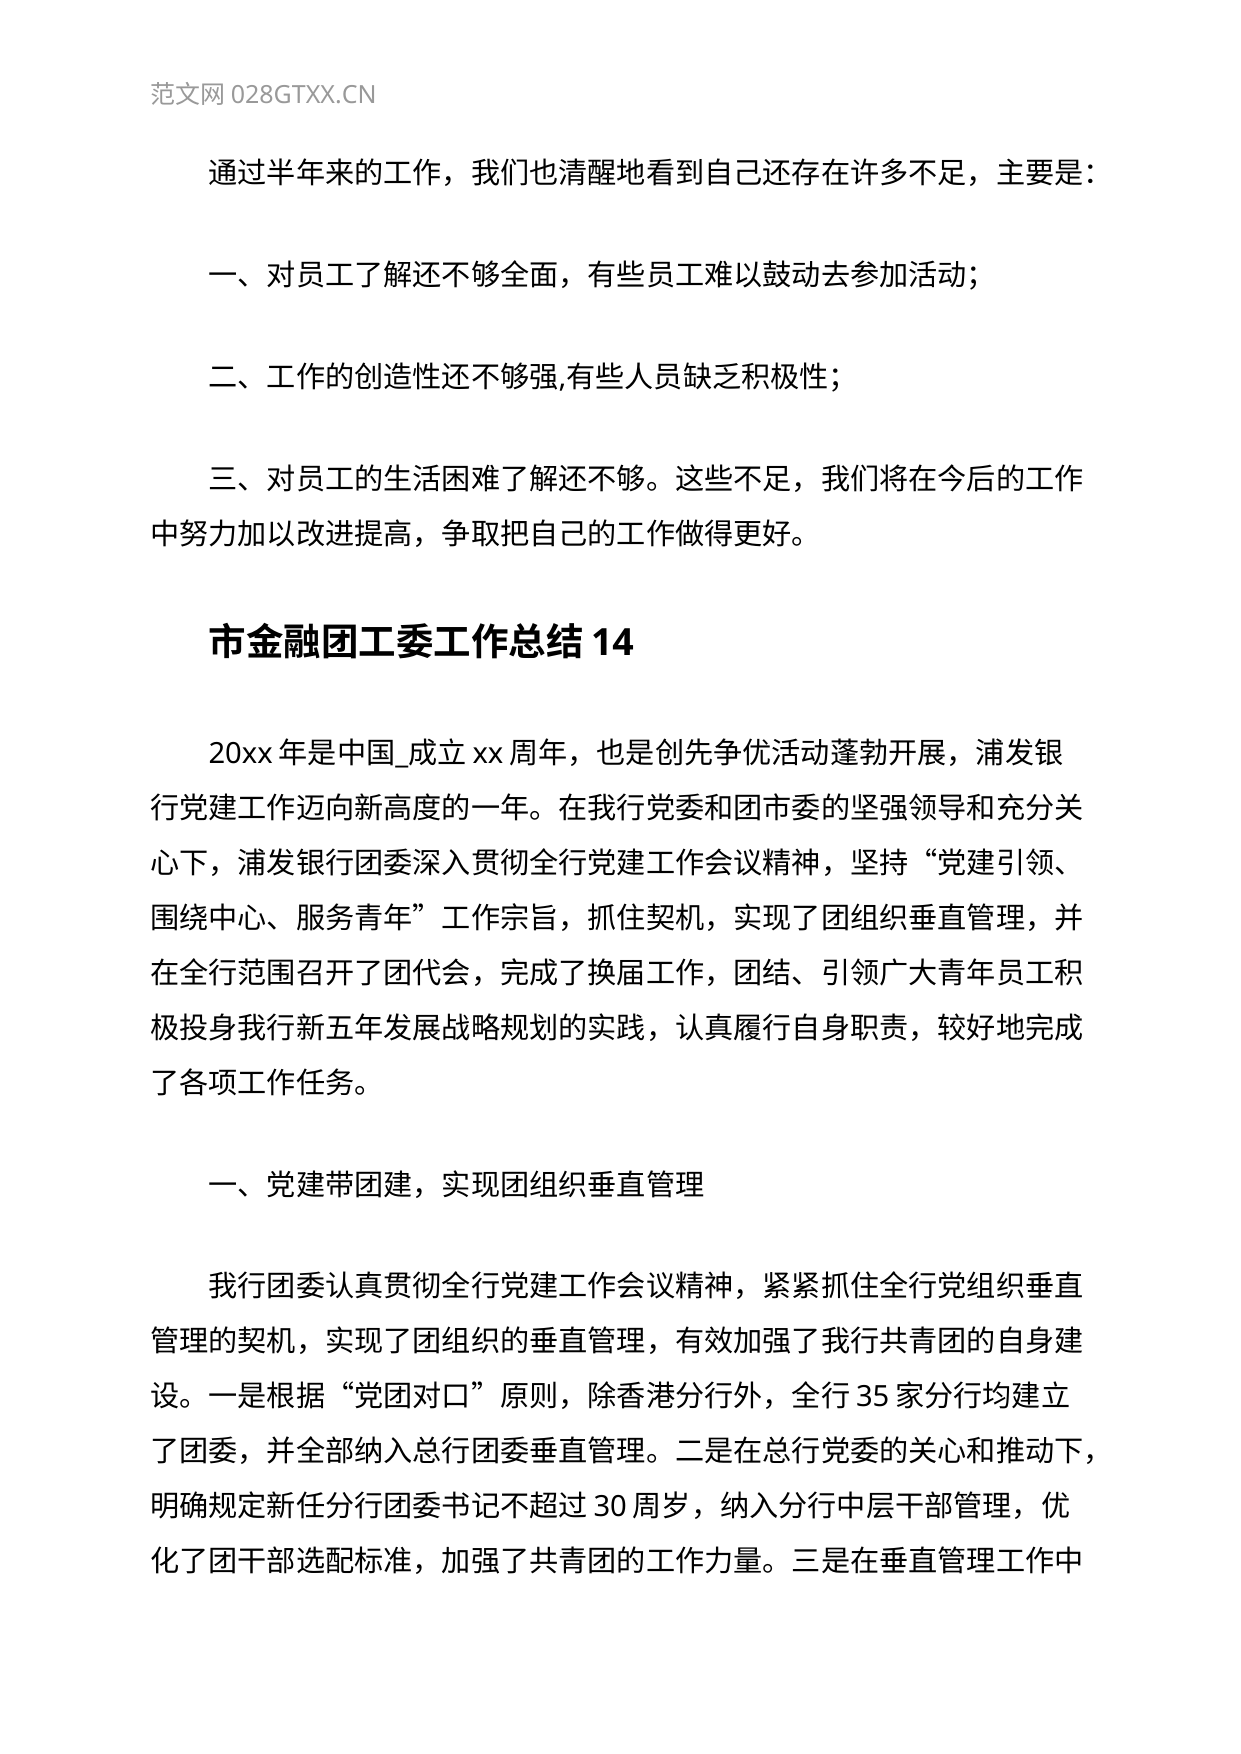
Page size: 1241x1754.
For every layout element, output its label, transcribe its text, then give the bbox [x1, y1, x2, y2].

text 二、工作的创造性还不够强,有些人员缺乏积极性； [150, 353, 1090, 396]
text 市金融团工委工作总结14 [150, 612, 1090, 667]
text 三、对员工的生活困难了解还不够。这些不足，我们将在今后的工作中努力加以改进提高，争取把自己的工作做得更好。 [150, 456, 1090, 553]
text 通过半年来的工作，我们也清醒地看到自己还存在许多不足，主要是： [150, 150, 1090, 192]
text 一、对员工了解还不够全面，有些员工难以鼓动去参加活动； [150, 252, 1090, 294]
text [150, 1263, 1090, 1580]
text 一、党建带团建，实现团组织垂直管理 [150, 1161, 1090, 1203]
text 20xx年是中国_成立xx周年，也是创先争优活动蓬勃开展，浦发银行党建工作迈向新高度的一年。在我行党委和团市委的坚强领导和充分关心下，浦发银行团委深入贯彻全行党建工作会议精神，坚持“党建引领、围绕中心、服务青年”工作宗旨，抓住契机，实现了团组织垂直管理，并在全行范围召开了团代会，完成了换届工作，团结、引领广大青年员工积极投身我行新五年发展战略规划的实践，认真履行自身职责，较好地完成了各项工作任务。 [150, 730, 1090, 1102]
